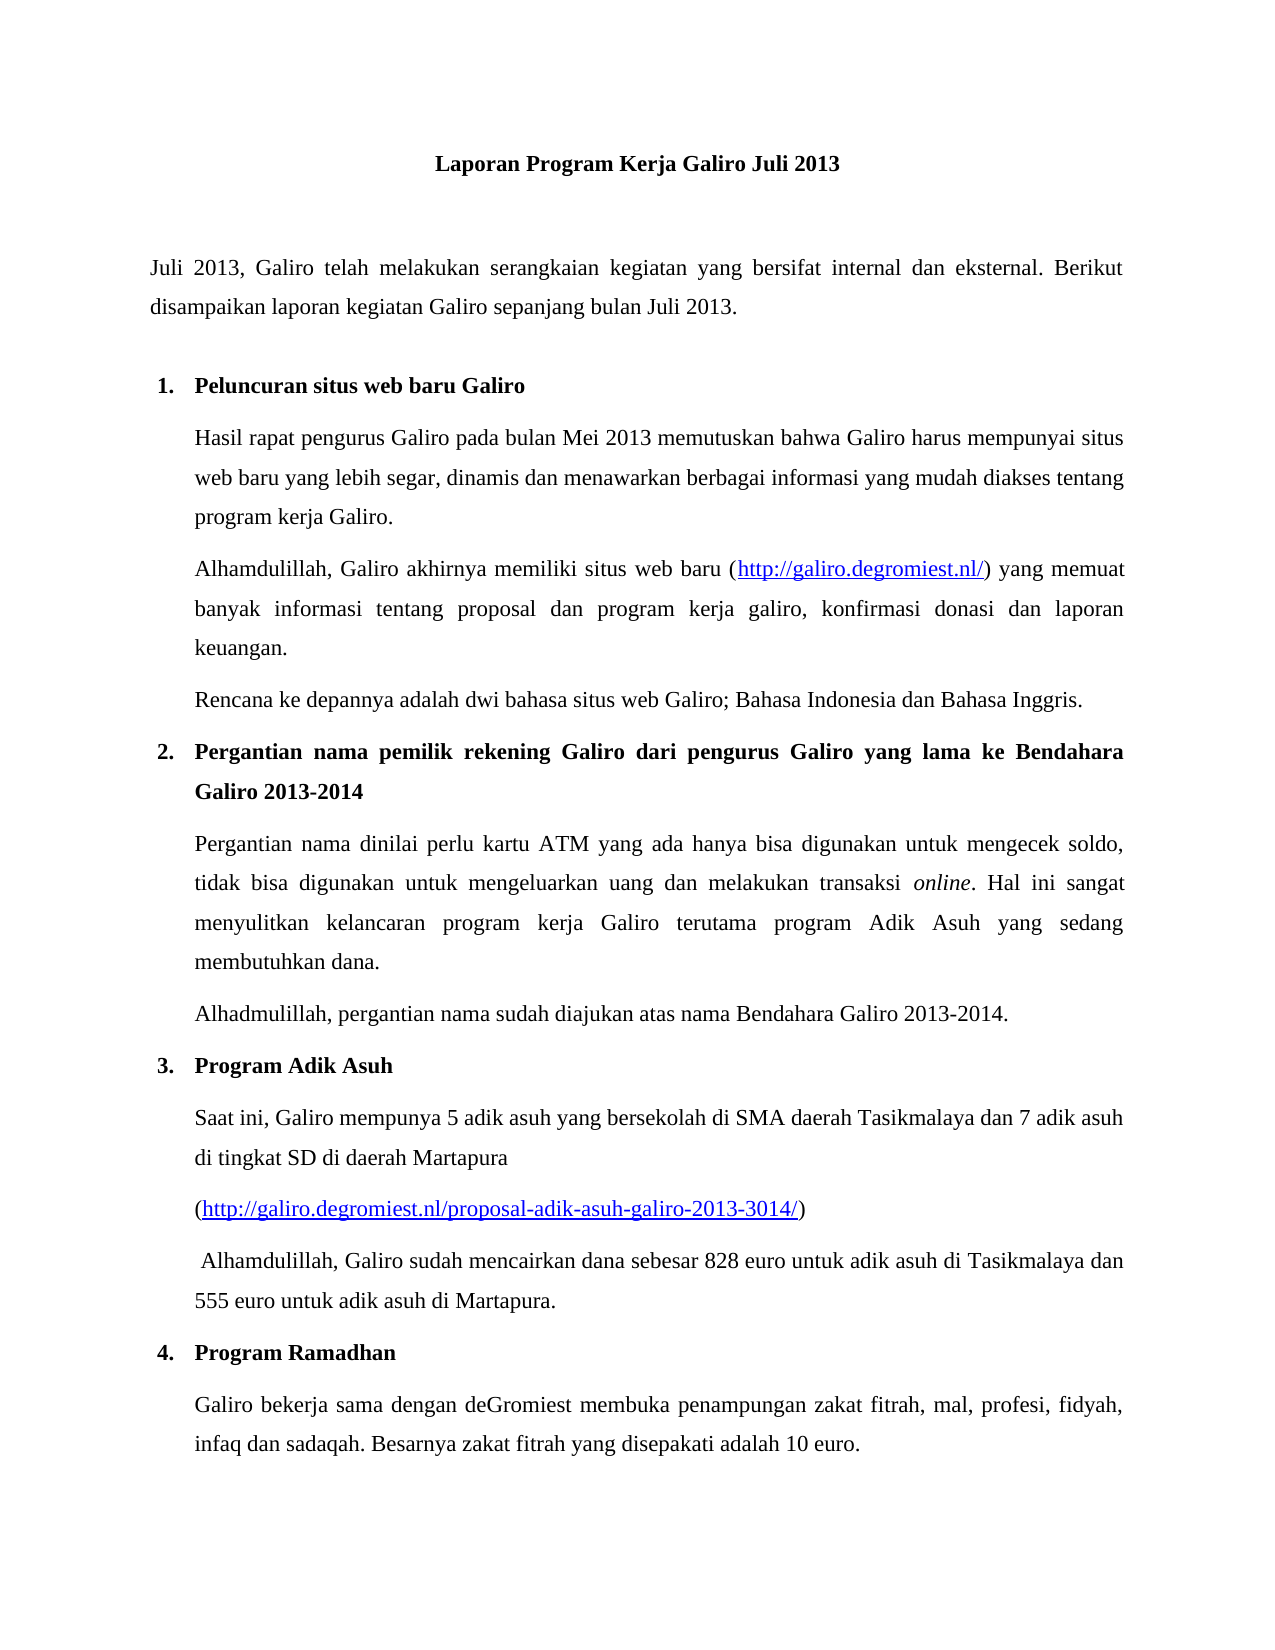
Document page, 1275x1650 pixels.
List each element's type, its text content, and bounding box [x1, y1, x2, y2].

list Program Ramadhan [157, 1339, 1125, 1365]
list Pergantian nama dinilai perlu kartu ATM yang ada hanya bisa digunakan untuk mengecek soldo, tidak bisa digunakan untuk mengeluarkan uang dan melakukan transaksi online. Hal ini sangat menyulitkan kelancaran program kerja Galiro terutama program Adik Asuh yang sedang membutuhkan dana. [194, 830, 1125, 974]
list (http://galiro.degromiest.nl/proposal-adik-asuh-galiro-2013-3014/) [194, 1196, 1125, 1222]
list Pergantian nama pemilik rekening Galiro dari pengurus Galiro yang lama ke Bendahara Galiro 2013-2014 [157, 738, 1125, 804]
text Juli 2013, Galiro telah melakukan serangkaian kegiatan yang bersifat internal dan eksternal. Berikut disampaikan laporan kegiatan Galiro sepanjang bulan Juli 2013. [150, 254, 1125, 320]
text Laporan Program Kerja Galiro Juli 2013 [150, 150, 1125, 176]
list Saat ini, Galiro mempunya 5 adik asuh yang bersekolah di SMA daerah Tasikmalaya dan 7 adik asuh di tingkat SD di daerah Martapura [194, 1104, 1125, 1170]
list Alhamdulillah, Galiro sudah mencairkan dana sebesar 828 euro untuk adik asuh di Tasikmalaya dan 555 euro untuk adik asuh di Martapura. [194, 1247, 1125, 1313]
list Alhamdulillah, Galiro akhirnya memiliki situs web baru (http://galiro.degromiest.nl/) yang memuat banyak informasi tentang proposal dan program kerja galiro, konfirmasi donasi dan laporan keuangan. [194, 555, 1125, 661]
list Rencana ke depannya adalah dwi bahasa situs web Galiro; Bahasa Indonesia dan Bahasa Inggris. [194, 686, 1125, 713]
list Peluncuran situs web baru Galiro [157, 372, 1125, 399]
list Hasil rapat pengurus Galiro pada bulan Mei 2013 memutuskan bahwa Galiro harus mempunyai situs web baru yang lebih segar, dinamis dan menawarkan berbagai informasi yang mudah diakses tentang program kerja Galiro. [194, 424, 1125, 530]
list Program Adik Asuh [157, 1052, 1125, 1078]
list Galiro bekerja sama dengan deGromiest membuka penampungan zakat fitrah, mal, profesi, fidyah, infaq dan sadaqah. Besarnya zakat fitrah yang disepakati adalah 10 euro. [194, 1391, 1125, 1457]
list Alhadmulillah, pergantian nama sudah diajukan atas nama Bendahara Galiro 2013-2014. [194, 1000, 1125, 1026]
